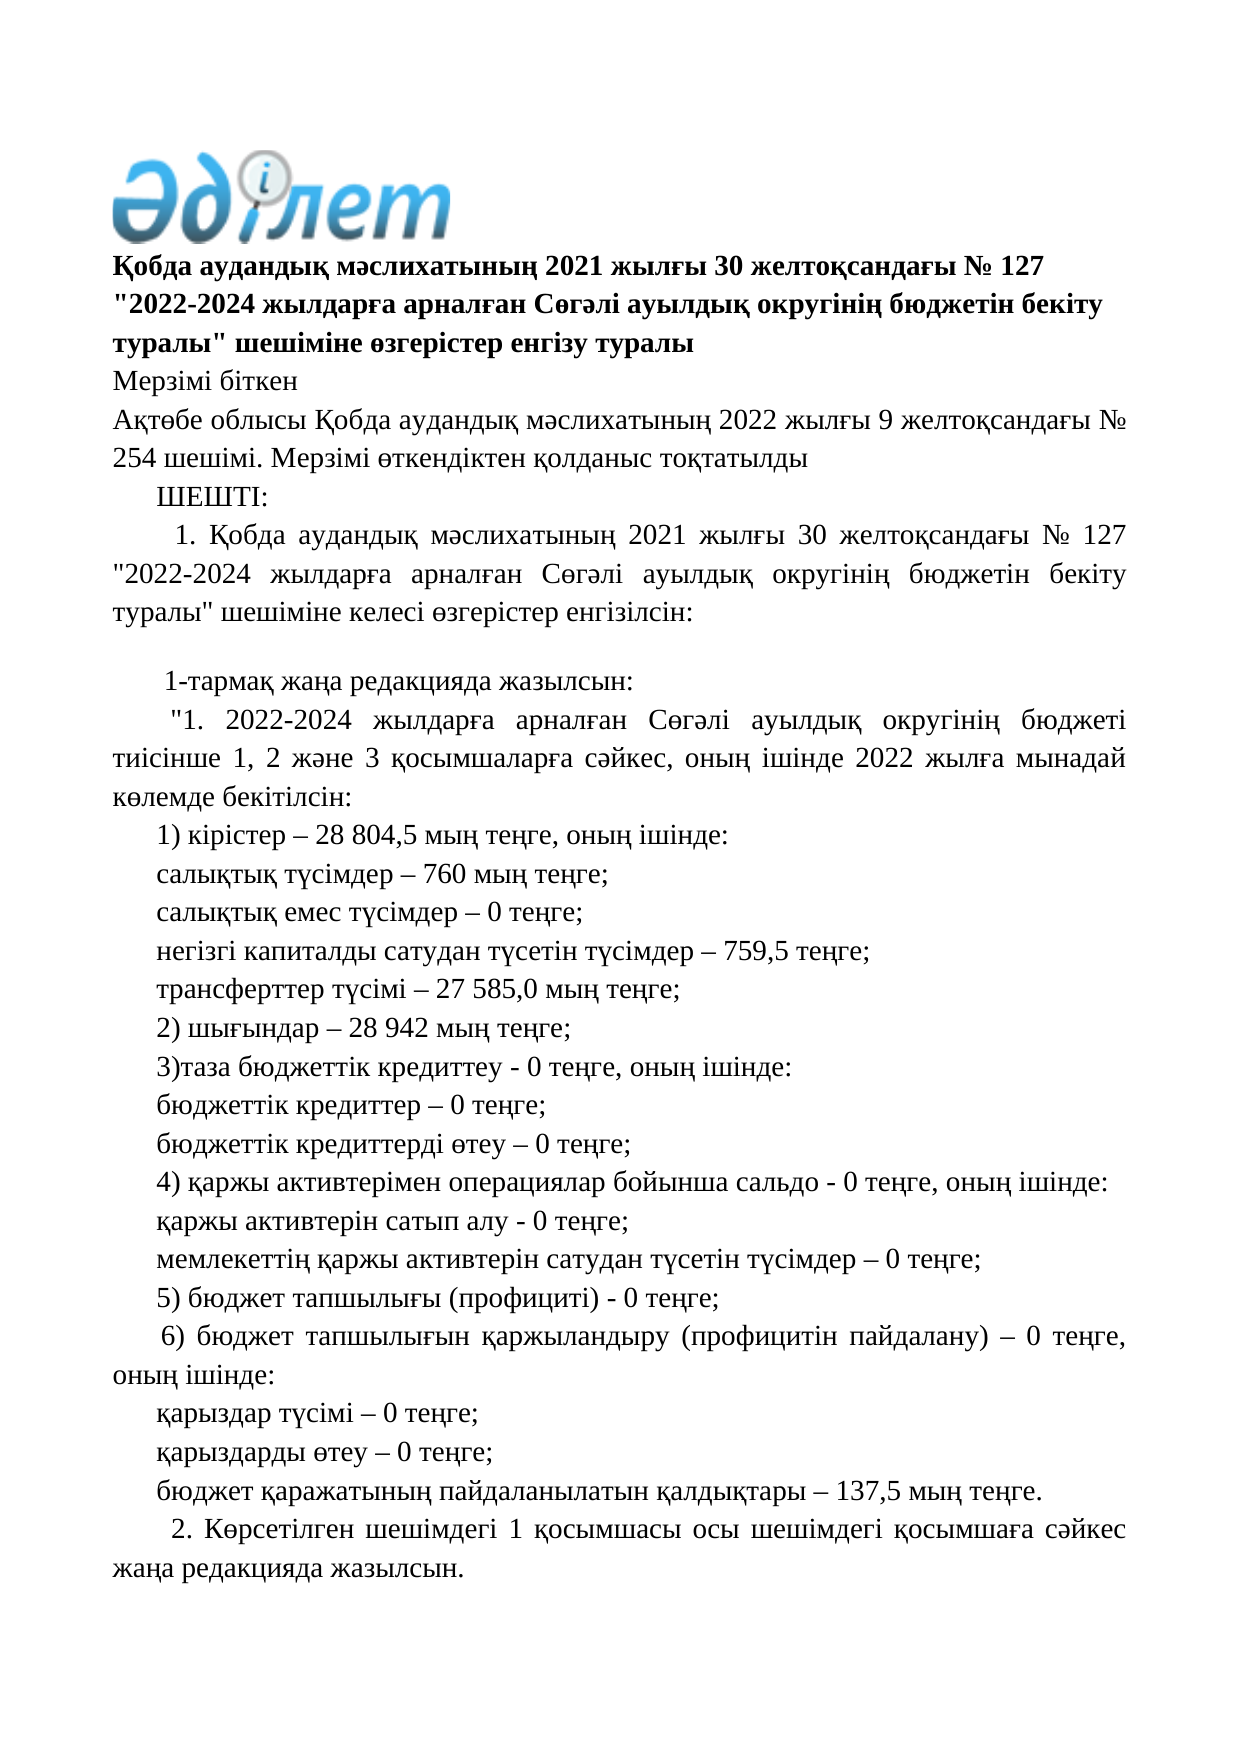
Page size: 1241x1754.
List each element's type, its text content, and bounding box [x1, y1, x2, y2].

text қарыздарды өтеу – 0 теңге; [112, 1434, 1128, 1468]
text салықтық түсімдер – 760 мың теңге; [112, 856, 1128, 889]
text 2) шығындар – 28 942 мың теңге; [112, 1010, 1128, 1044]
text 5) бюджет тапшылығы (профициті) - 0 теңге; [112, 1280, 1128, 1313]
text "1. 2022-2024 жылдарға арналған Сөгәлі ауылдық округінің бюджеті тиісінше 1, 2 және 3 қосымшаларға сәйкес, оның ішінде 2022 жылға мынадай көлемде бекітілсін: [112, 702, 1128, 812]
text Ақтөбе облысы Қобда аудандық мәслихатының 2022 жылғы 9 желтоқсандағы № 254 шешімі. Мерзімі өткендіктен қолданыс тоқтатылды [112, 402, 1128, 474]
text 4) қаржы активтерiмен операциялар бойынша сальдо - 0 теңге, оның ішінде: [112, 1164, 1128, 1198]
text негiзгi капиталды сатудан түсетiн түсiмдер – 759,5 теңге; [112, 933, 1128, 967]
text қаржы активтерiн сатып алу - 0 теңге; [112, 1203, 1128, 1236]
text Мерзімі біткен [112, 363, 1128, 397]
text 6) бюджет тапшылығын қаржыландыру (профицитін пайдалану) – 0 теңге, оның ішінде: [112, 1318, 1128, 1391]
text 1-тармақ жаңа редакцияда жазылсын: [112, 663, 1128, 697]
text салықтық емес түсімдер – 0 теңге; [112, 894, 1128, 928]
text 2. Көрсетілген шешімдегі 1 қосымшасы осы шешімдегі қосымшаға сәйкес жаңа редакцияда жазылсын. [112, 1511, 1128, 1583]
text бюджеттік кредиттерді өтеу – 0 теңге; [112, 1126, 1128, 1159]
text трансферттер түсімі – 27 585,0 мың теңге; [112, 972, 1128, 1005]
text қарыздар түсімі – 0 теңге; [112, 1396, 1128, 1429]
text 1. Қобда аудандық мәслихатының 2021 жылғы 30 желтоқсандағы № 127 "2022-2024 жылдарға арналған Сөгәлі ауылдық округінің бюджетін бекіту туралы" шешіміне келесі өзгерістер енгізілсін: [112, 517, 1128, 628]
text ШЕШТІ: [112, 479, 1128, 512]
text 1) кірістер – 28 804,5 мың теңге, оның ішінде: [112, 817, 1128, 851]
picture [112, 150, 451, 244]
text бюджет қаражатының пайдаланылатын қалдықтары – 137,5 мың теңге. [112, 1473, 1128, 1506]
text 3)таза бюджеттік кредиттеу - 0 теңге, оның ішінде: [112, 1049, 1128, 1082]
text Қобда аудандық мәслихатының 2021 жылғы 30 желтоқсандағы № 127 "2022-2024 жылдарға арналған Сөгәлі ауылдық округінің бюджетін бекіту туралы" шешіміне өзгерістер енгізу туралы [112, 248, 1128, 358]
text бюджеттік кредиттер – 0 теңге; [112, 1087, 1128, 1121]
text мемлекеттің қаржы активтерін сатудан түсетін түсімдер – 0 теңге; [112, 1241, 1128, 1275]
